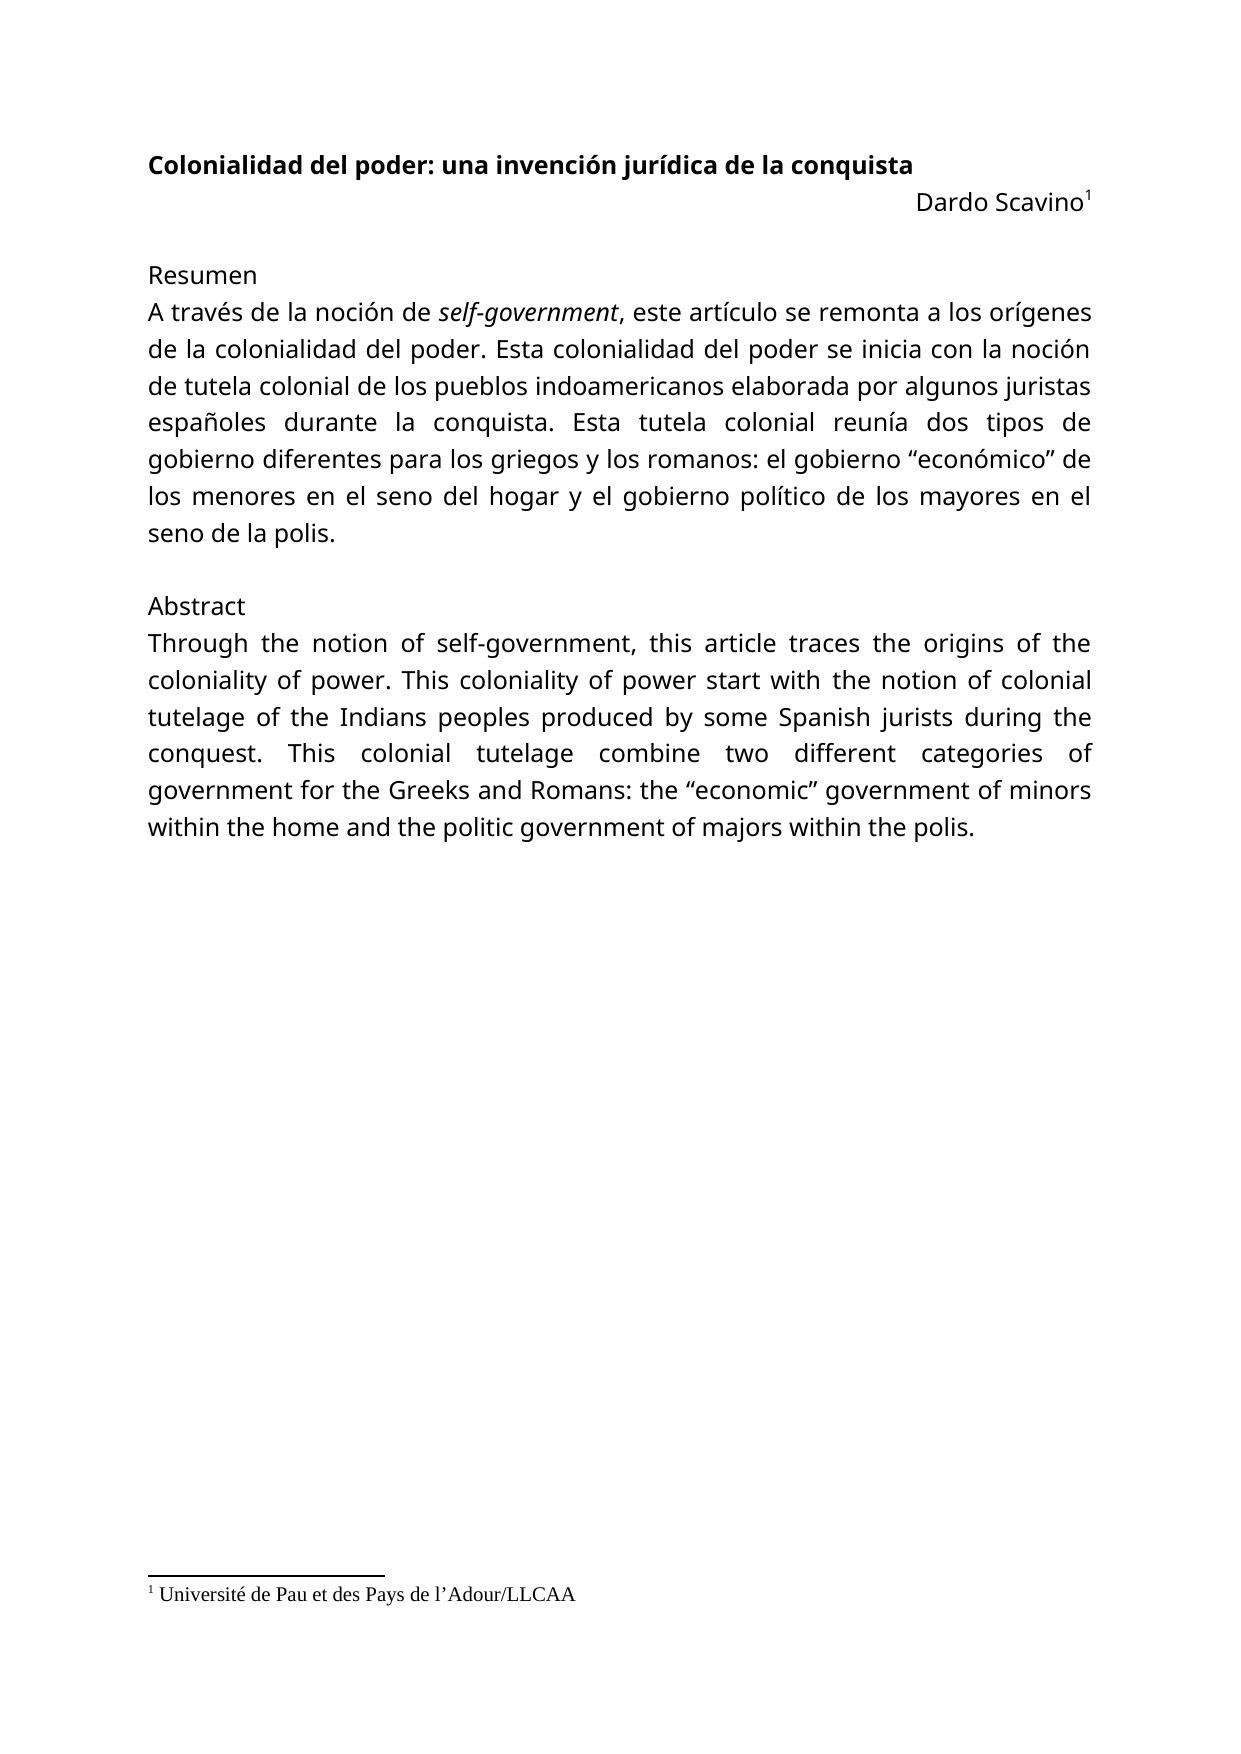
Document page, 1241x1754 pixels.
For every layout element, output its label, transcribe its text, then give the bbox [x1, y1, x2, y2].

text Resumen [148, 258, 1093, 292]
text Colonialidad del poder: una invención jurídica de la conquista [148, 148, 1093, 182]
text A través de la noción de self-government, este artículo se remonta a los orígenes de la colonialidad del poder. Esta colonialidad del poder se inicia con la noción de tutela colonial de los pueblos indoamericanos elaborada por algunos juristas españoles durante la conquista. Esta tutela colonial reunía dos tipos de gobierno diferentes para los griegos y los romanos: el gobierno “económico” de los menores en el seno del hogar y el gobierno político de los mayores en el seno de la polis. [148, 295, 1093, 549]
text Dardo Scavino [148, 184, 1093, 218]
text Abstract Through the notion of self-government, this article traces the origins of the coloniality of power. This coloniality of power start with the notion of colonial tutelage of the Indians peoples produced by some Spanish jurists during the conquest. This colonial tutelage combine two different categories of government for the Greeks and Romans: the “economic” government of minors within the home and the politic government of majors within the polis. [148, 589, 1093, 843]
